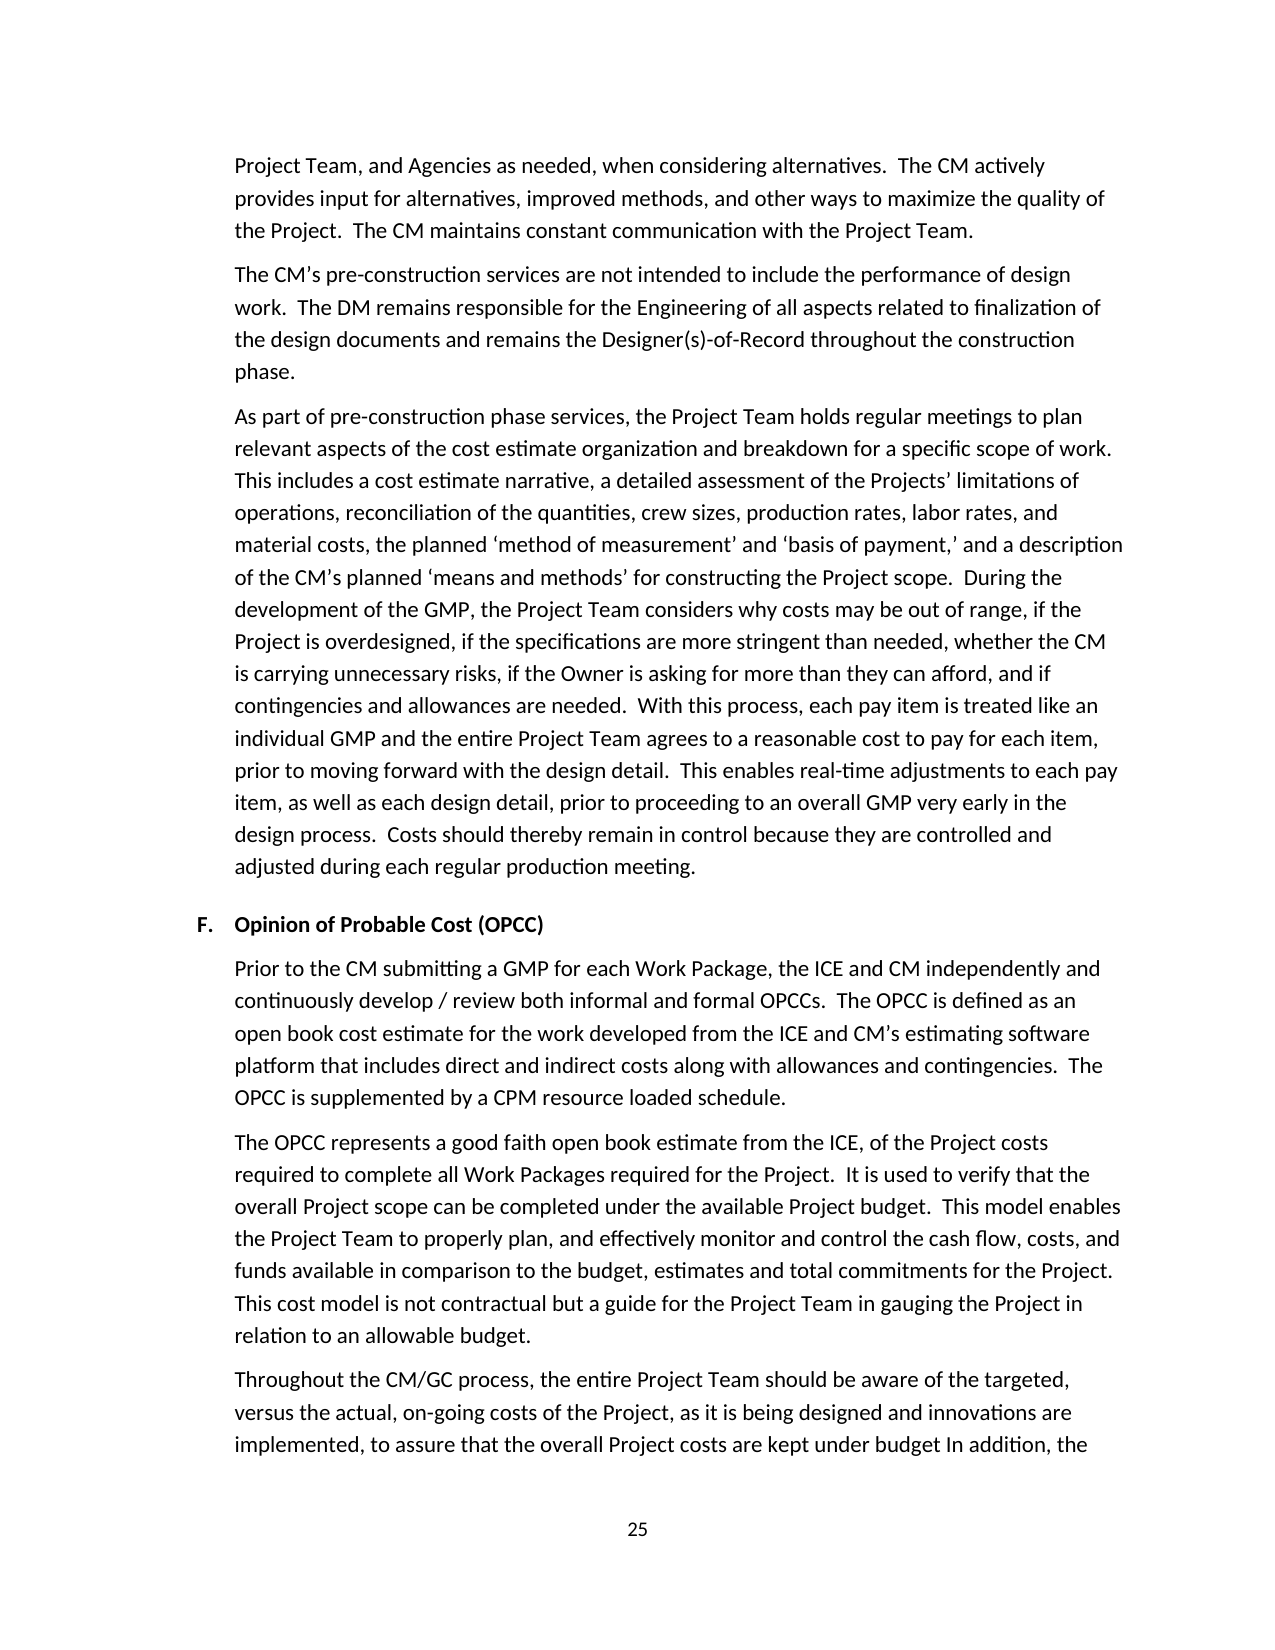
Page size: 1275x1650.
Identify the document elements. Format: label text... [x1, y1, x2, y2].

text Prior to the CM submitting a GMP for each Work Package, the ICE and CM independently and continuously develop / review both informal and formal OPCCs. The OPCC is defined as an open book cost estimate for the work developed from the ICE and CM’s estimating software platform that includes direct and indirect costs along with allowances and contingencies. The OPCC is supplemented by a CPM resource loaded schedule. [234, 954, 1125, 1111]
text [234, 1366, 1125, 1458]
text The OPCC represents a good faith open book estimate from the ICE, of the Project costs required to complete all Work Packages required for the Project. It is used to verify that the overall Project scope can be completed under the available Project budget. This model enables the Project Team to properly plan, and effectively monitor and control the cash flow, costs, and funds available in comparison to the budget, estimates and total commitments for the Project. This cost model is not contractual but a guide for the Project Team in gauging the Project in relation to an allowable budget. [234, 1128, 1125, 1349]
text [234, 152, 1125, 244]
text F. Opinion of Probable Cost (OPCC) [197, 910, 1118, 938]
text As part of pre-construction phase services, the Project Team holds regular meetings to plan relevant aspects of the cost estimate organization and breakdown for a specific scope of work. This includes a cost estimate narrative, a detailed assessment of the Projects’ limitations of operations, reconciliation of the quantities, crew sizes, production rates, labor rates, and material costs, the planned ‘method of measurement’ and ‘basis of payment,’ and a description of the CM’s planned ‘means and methods’ for constructing the Project scope. During the development of the GMP, the Project Team considers why costs may be out of range, if the Project is overdesigned, if the specifications are more stringent than needed, whether the CM is carrying unnecessary risks, if the Owner is asking for more than they can afford, and if contingencies and allowances are needed. With this process, each pay item is treated like an individual GMP and the entire Project Team agrees to a reasonable cost to pay for each item, prior to moving forward with the design detail. This enables real-time adjustments to each pay item, as well as each design detail, prior to proceeding to an overall GMP very early in the design process. Costs should thereby remain in control because they are controlled and adjusted during each regular production meeting. [234, 402, 1125, 881]
text The CM’s pre-construction services are not intended to include the performance of design work. The DM remains responsible for the Engineering of all aspects related to finalization of the design documents and remains the Designer(s)-of-Record throughout the construction phase. [234, 261, 1125, 385]
